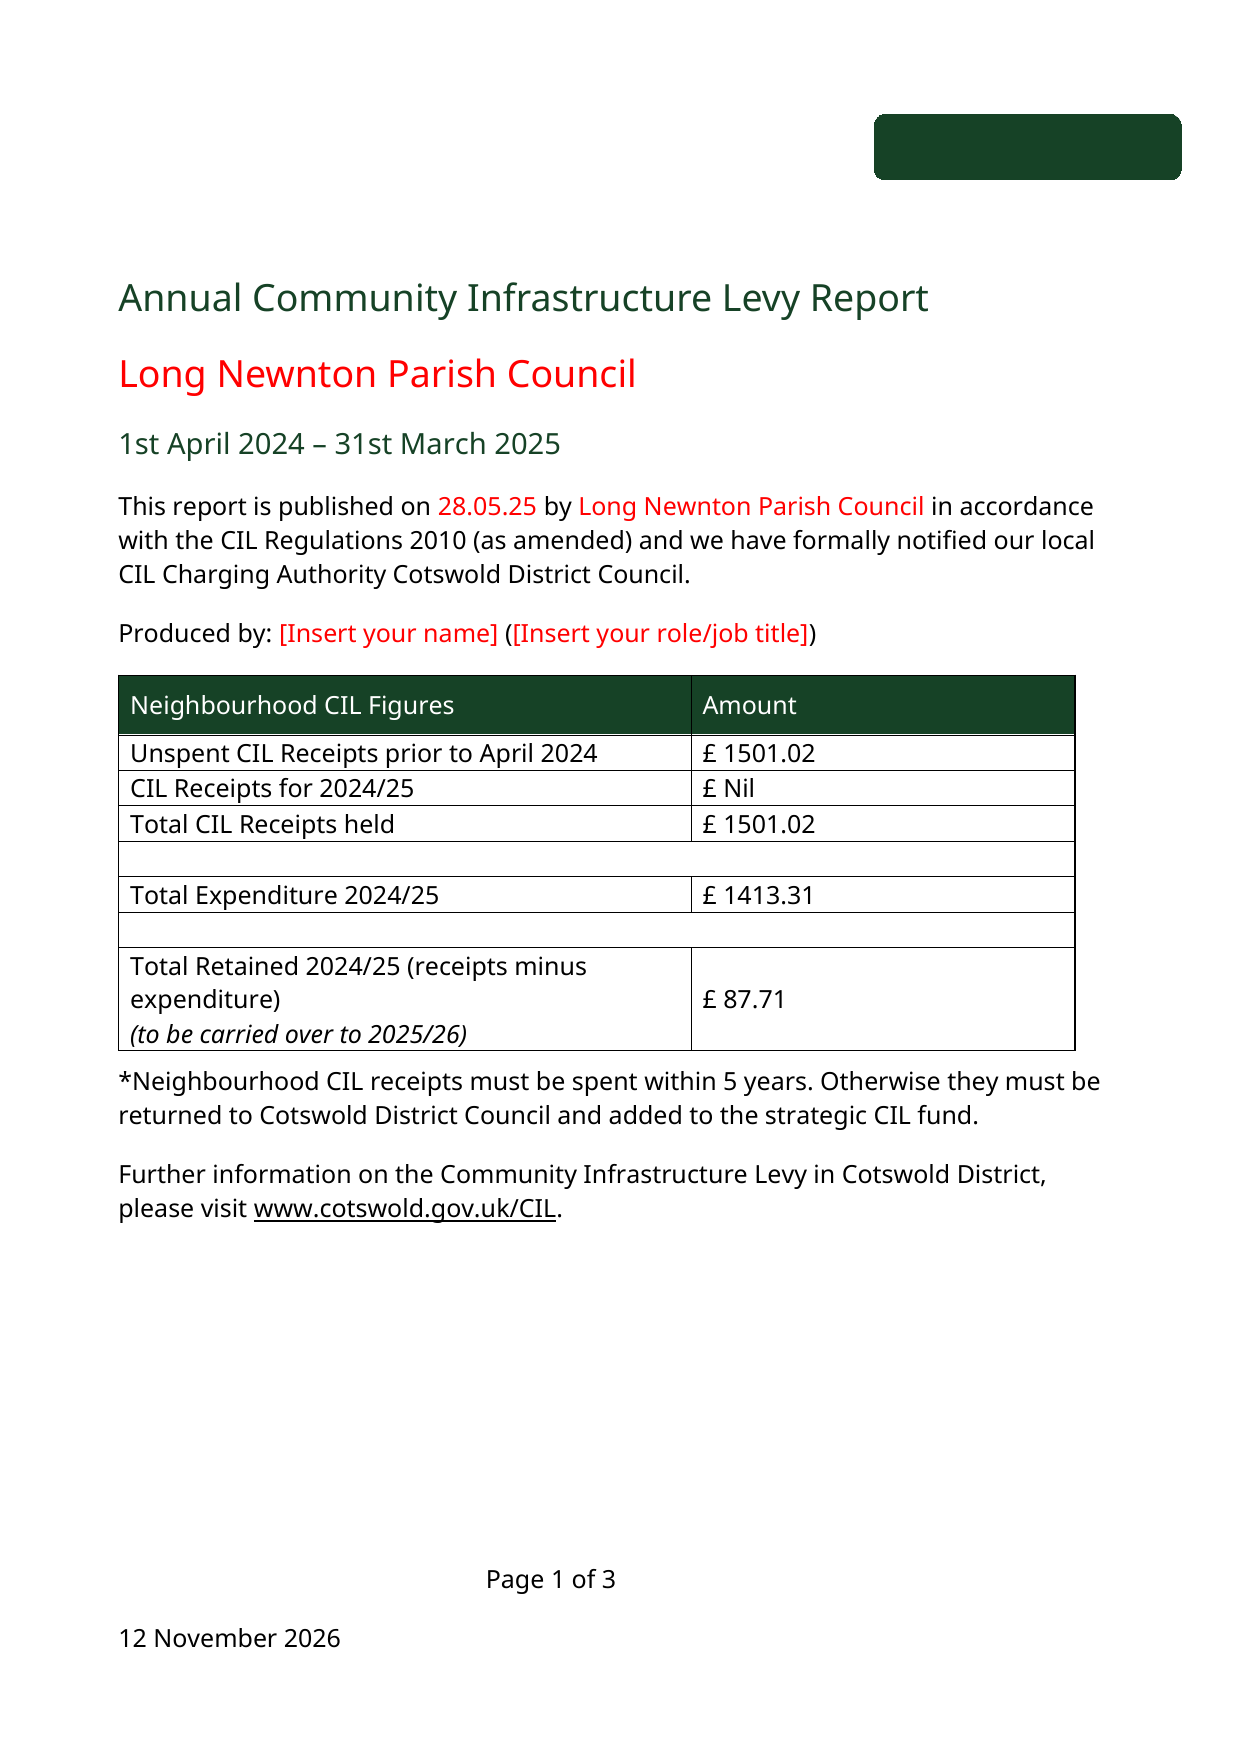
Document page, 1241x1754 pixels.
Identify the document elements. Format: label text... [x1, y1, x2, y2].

table_cell £ 87.71 [692, 948, 1074, 1050]
table_cell Total CIL Receipts held [119, 806, 691, 841]
table_cell [119, 913, 691, 947]
subtitle Long Newnton Parish Council [118, 347, 1122, 398]
subtitle This report is published on 28.05.25 by Long Newnton Parish Council in accordance with the CIL Regulations 2010 (as amended) and we have formally notified our local CIL Charging Authority Cotswold District Council. [118, 488, 1122, 590]
table_header Amount [692, 676, 1074, 734]
table_cell [119, 842, 691, 876]
subtitle Annual Community Infrastructure Levy Report [118, 271, 1122, 322]
table_cell £ Nil [692, 771, 1074, 805]
table_cell CIL Receipts for 2024/25 [119, 771, 691, 805]
table_cell Unspent CIL Receipts prior to April 2024 [119, 736, 691, 770]
subtitle 1st April 2024 – 31st March 2025 [118, 423, 1122, 463]
table_cell [691, 842, 1074, 876]
text Further information on the Community Infrastructure Levy in Cotswold District, please visit www.cotswold.gov.uk/CIL. [118, 1157, 1122, 1225]
table_cell £ 1501.02 [692, 736, 1074, 770]
table_cell Total Retained 2024/25 (receipts minus expenditure) (to be carried over to 2025/26) [119, 948, 691, 1050]
table_header Neighbourhood CIL Figures [119, 676, 691, 734]
table_cell Total Expenditure 2024/25 [119, 877, 691, 912]
table_cell £ 1501.02 [692, 806, 1074, 841]
table_cell [691, 913, 1074, 947]
text *Neighbourhood CIL receipts must be spent within 5 years. Otherwise they must be returned to Cotswold District Council and added to the strategic CIL fund. [118, 1064, 1122, 1132]
table_cell £ 1413.31 [692, 877, 1074, 912]
subtitle Produced by: [Insert your name] ([Insert your role/job title]) [118, 615, 1122, 649]
